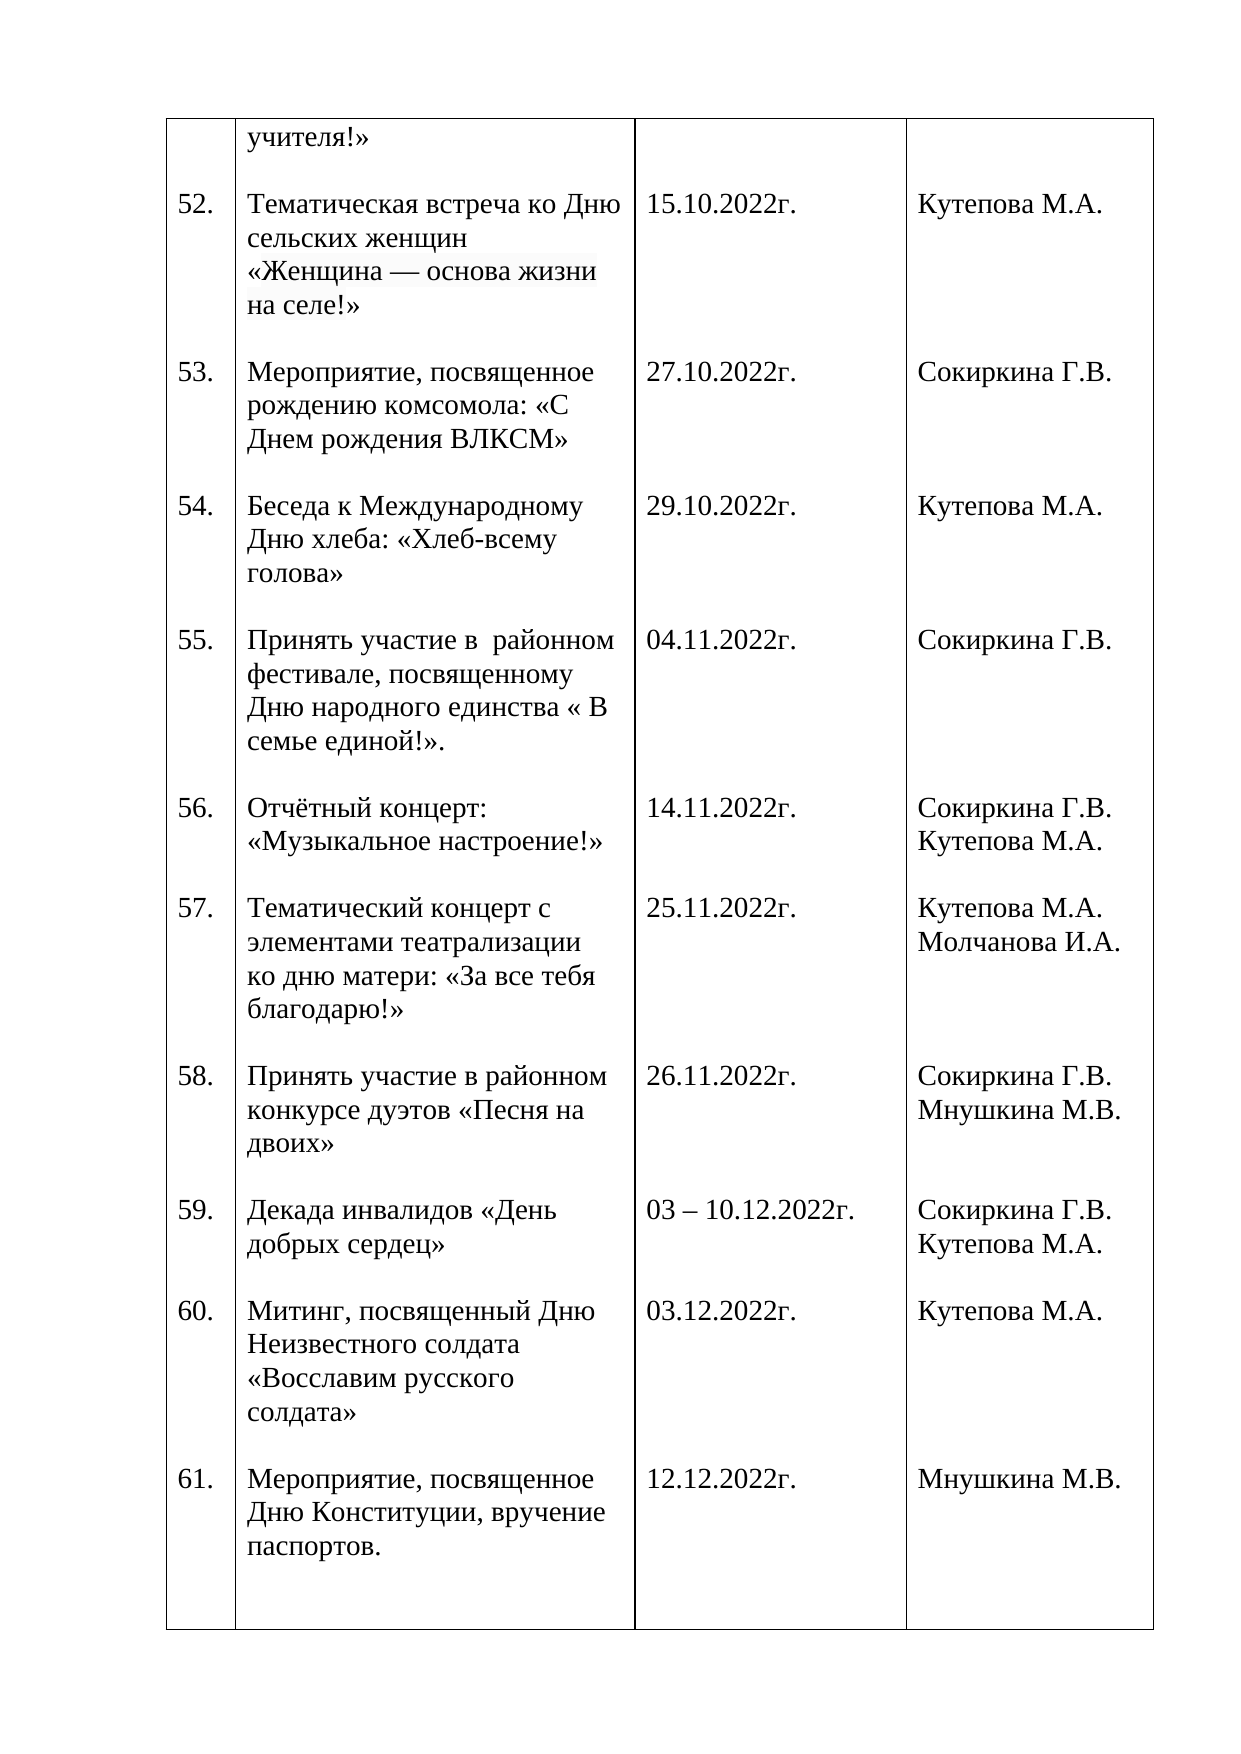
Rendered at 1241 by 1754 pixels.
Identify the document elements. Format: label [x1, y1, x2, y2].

table_cell [636, 119, 906, 1628]
table_cell [907, 119, 1153, 1628]
table_cell [167, 119, 235, 1628]
table_cell [236, 119, 634, 1628]
